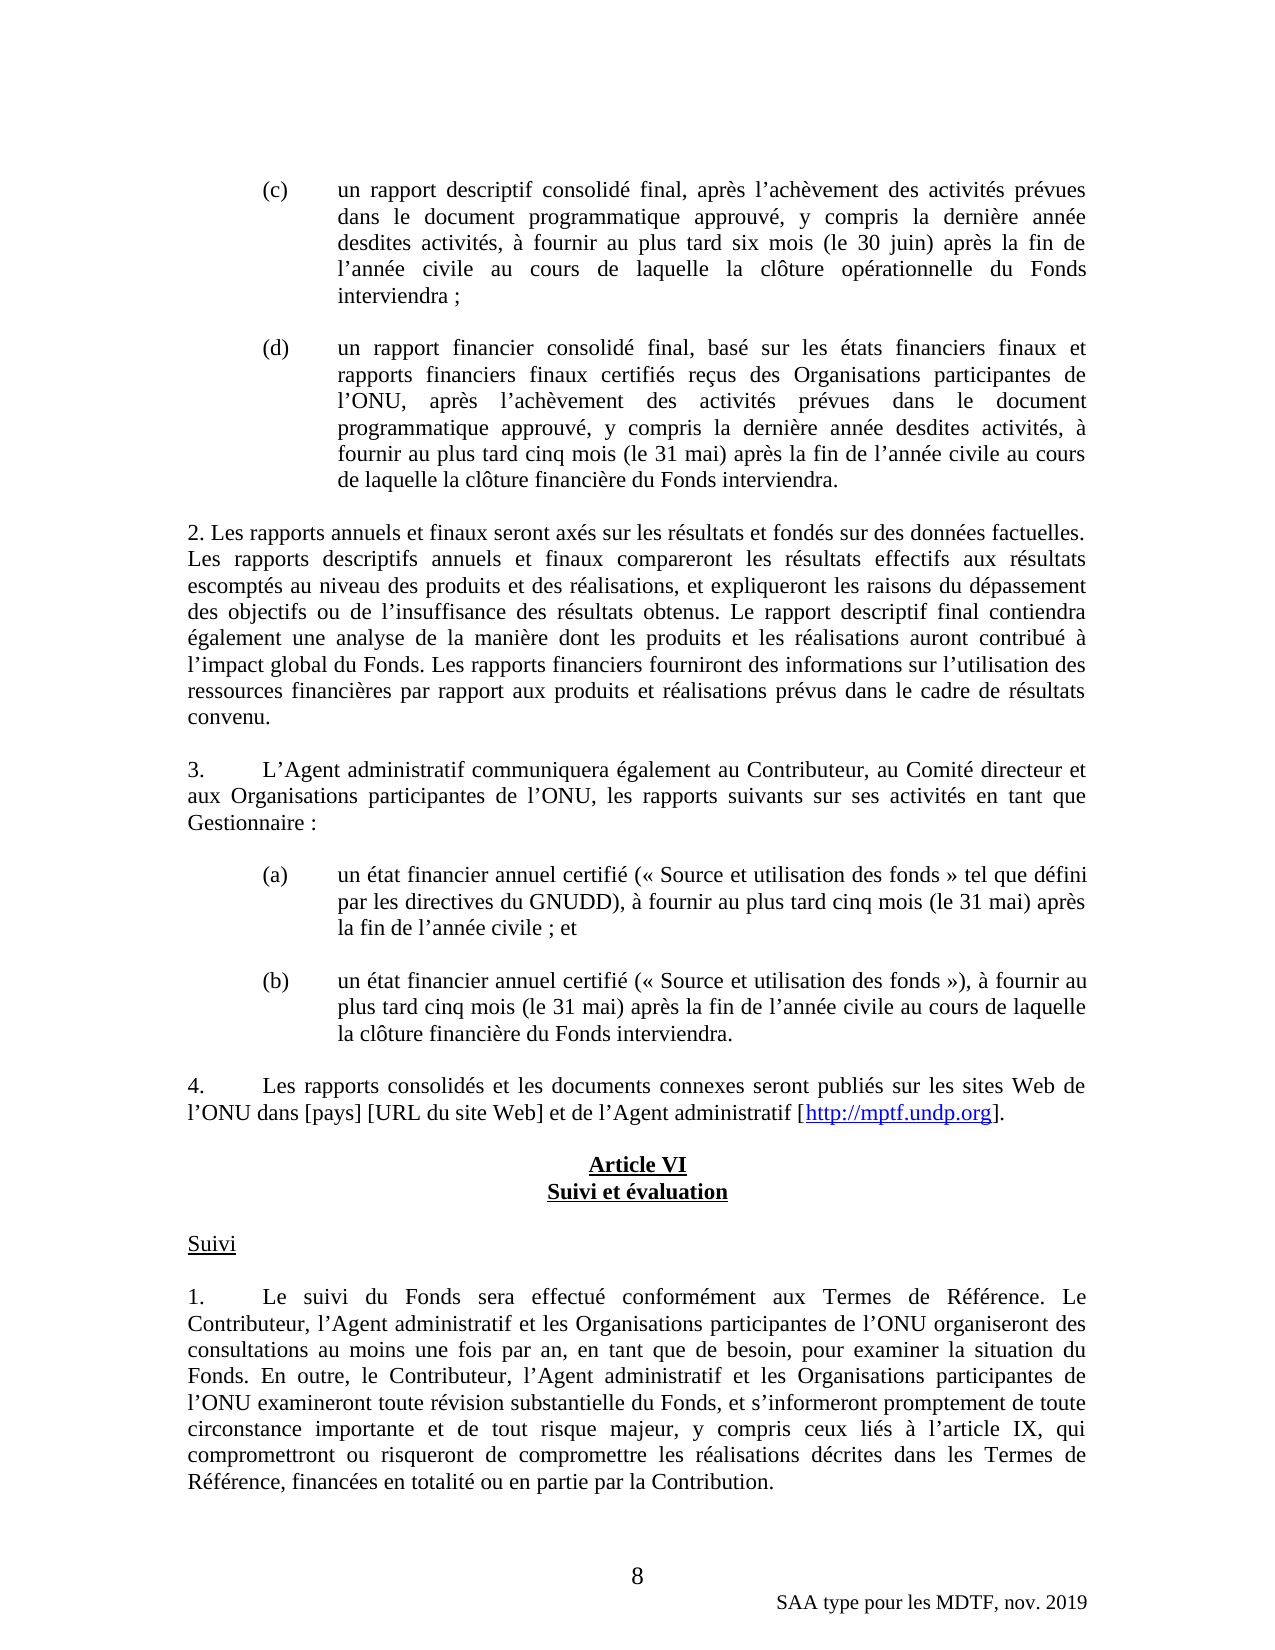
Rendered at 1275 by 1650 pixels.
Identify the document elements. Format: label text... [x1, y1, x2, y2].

text Article VI [187, 1151, 1087, 1178]
text 2. Les rapports annuels et finaux seront axés sur les résultats et fondés sur des données factuelles. Les rapports descriptifs annuels et finaux compareront les résultats effectifs aux résultats escomptés au niveau des produits et des réalisations, et expliqueront les raisons du dépassement des objectifs ou de l’insuffisance des résultats obtenus. Le rapport descriptif final contiendra également une analyse de la manière dont les produits et les réalisations auront contribué à l’impact global du Fonds. Les rapports financiers fourniront des informations sur l’utilisation des ressources financières par rapport aux produits et réalisations prévus dans le cadre de résultats convenu. [187, 519, 1087, 730]
text 4. Les rapports consolidés et les documents connexes seront publiés sur les sites Web de l’ONU dans [pays] [URL du site Web] et de l’Agent administratif [http://mptf.undp.org]. [187, 1072, 1087, 1125]
text (b) un état financier annuel certifié (« Source et utilisation des fonds »), à fournir au plus tard cinq mois (le 31 mai) après la fin de l’année civile au cours de laquelle la clôture financière du Fonds interviendra. [262, 967, 1087, 1046]
text Suivi et évaluation [187, 1178, 1087, 1204]
text 3. L’Agent administratif communiquera également au Contributeur, au Comité directeur et aux Organisations participantes de l’ONU, les rapports suivants sur ses activités en tant que Gestionnaire : [187, 756, 1087, 835]
text Suivi [187, 1231, 1087, 1257]
text (a) un état financier annuel certifié (« Source et utilisation des fonds » tel que défini par les directives du GNUDD), à fournir au plus tard cinq mois (le 31 mai) après la fin de l’année civile ; et [262, 862, 1087, 941]
list un rapport financier consolidé final, basé sur les états financiers finaux et rapports financiers finaux certifiés reçus des Organisations participantes de l’ONU, après l’achèvement des activités prévues dans le document programmatique approuvé, y compris la dernière année desdites activités, à fournir au plus tard cinq mois (le 31 mai) après la fin de l’année civile au cours de laquelle la clôture financière du Fonds interviendra. [262, 334, 1087, 493]
list un rapport descriptif consolidé final, après l’achèvement des activités prévues dans le document programmatique approuvé, y compris la dernière année desdites activités, à fournir au plus tard six mois (le 30 juin) après la fin de l’année civile au cours de laquelle la clôture opérationnelle du Fonds interviendra ; [262, 176, 1087, 308]
text 1. Le suivi du Fonds sera effectué conformément aux Termes de Référence. Le Contributeur, l’Agent administratif et les Organisations participantes de l’ONU organiseront des consultations au moins une fois par an, en tant que de besoin, pour examiner la situation du Fonds. En outre, le Contributeur, l’Agent administratif et les Organisations participantes de l’ONU examineront toute révision substantielle du Fonds, et s’informeront promptement de toute circonstance importante et de tout risque majeur, y compris ceux liés à l’article IX, qui compromettront ou risqueront de compromettre les réalisations décrites dans les Termes de Référence, financées en totalité ou en partie par la Contribution. [187, 1283, 1087, 1494]
